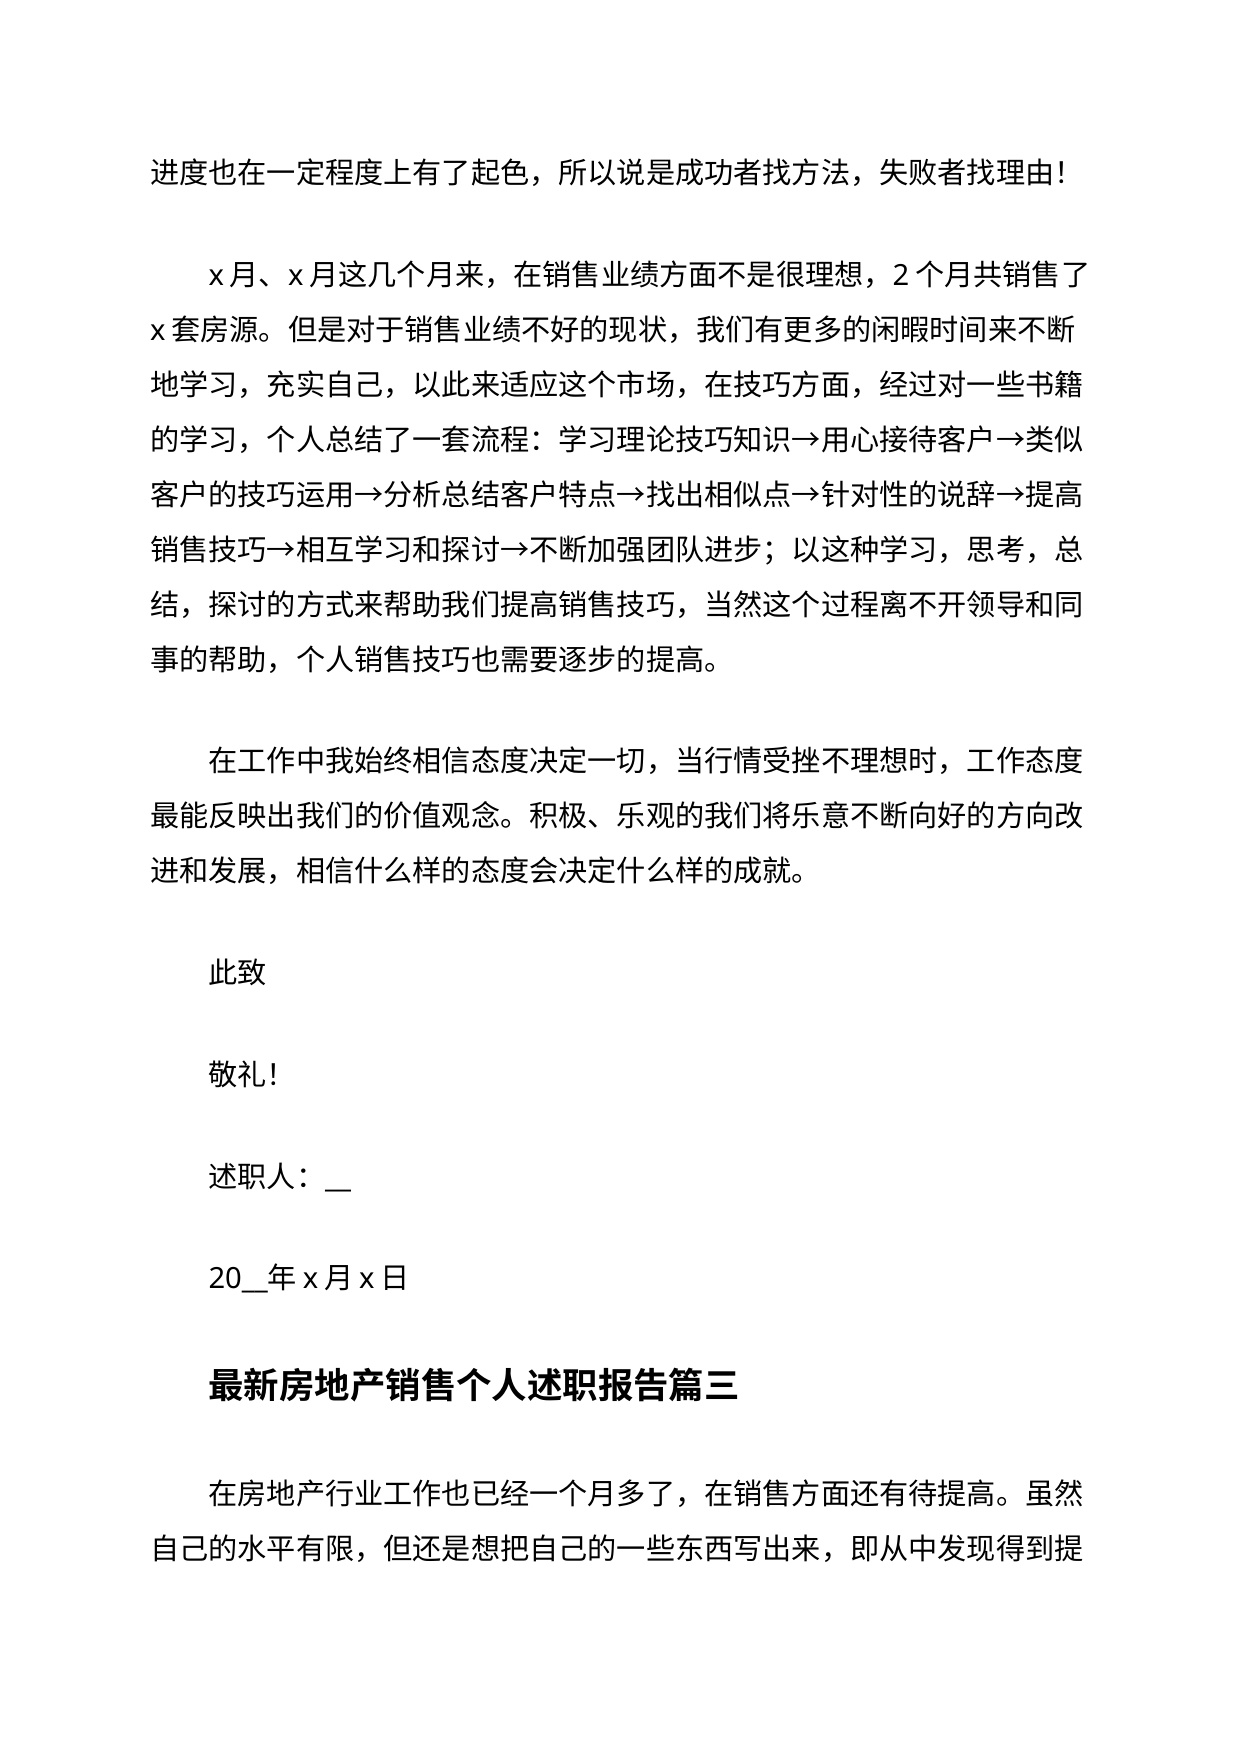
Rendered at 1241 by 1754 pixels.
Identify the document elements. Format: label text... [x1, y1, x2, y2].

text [150, 1471, 1090, 1568]
text 此致 [150, 949, 1090, 992]
text x月、x月这几个月来，在销售业绩方面不是很理想，2个月共销售了x套房源。但是对于销售业绩不好的现状，我们有更多的闲暇时间来不断地学习，充实自己，以此来适应这个市场，在技巧方面，经过对一些书籍的学习，个人总结了一套流程：学习理论技巧知识→用心接待客户→类似客户的技巧运用→分析总结客户特点→找出相似点→针对性的说辞→提高销售技巧→相互学习和探讨→不断加强团队进步；以这种学习，思考，总结，探讨的方式来帮助我们提高销售技巧，当然这个过程离不开领导和同事的帮助，个人销售技巧也需要逐步的提高。 [150, 252, 1090, 678]
text 在工作中我始终相信态度决定一切，当行情受挫不理想时，工作态度最能反映出我们的价值观念。积极、乐观的我们将乐意不断向好的方向改进和发展，相信什么样的态度会决定什么样的成就。 [150, 738, 1090, 890]
text 最新房地产销售个人述职报告篇三 [150, 1357, 1090, 1408]
text 敬礼！ [150, 1051, 1090, 1094]
text 20__年x月x日 [150, 1255, 1090, 1297]
text 述职人：__ [150, 1153, 1090, 1196]
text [150, 150, 1090, 192]
